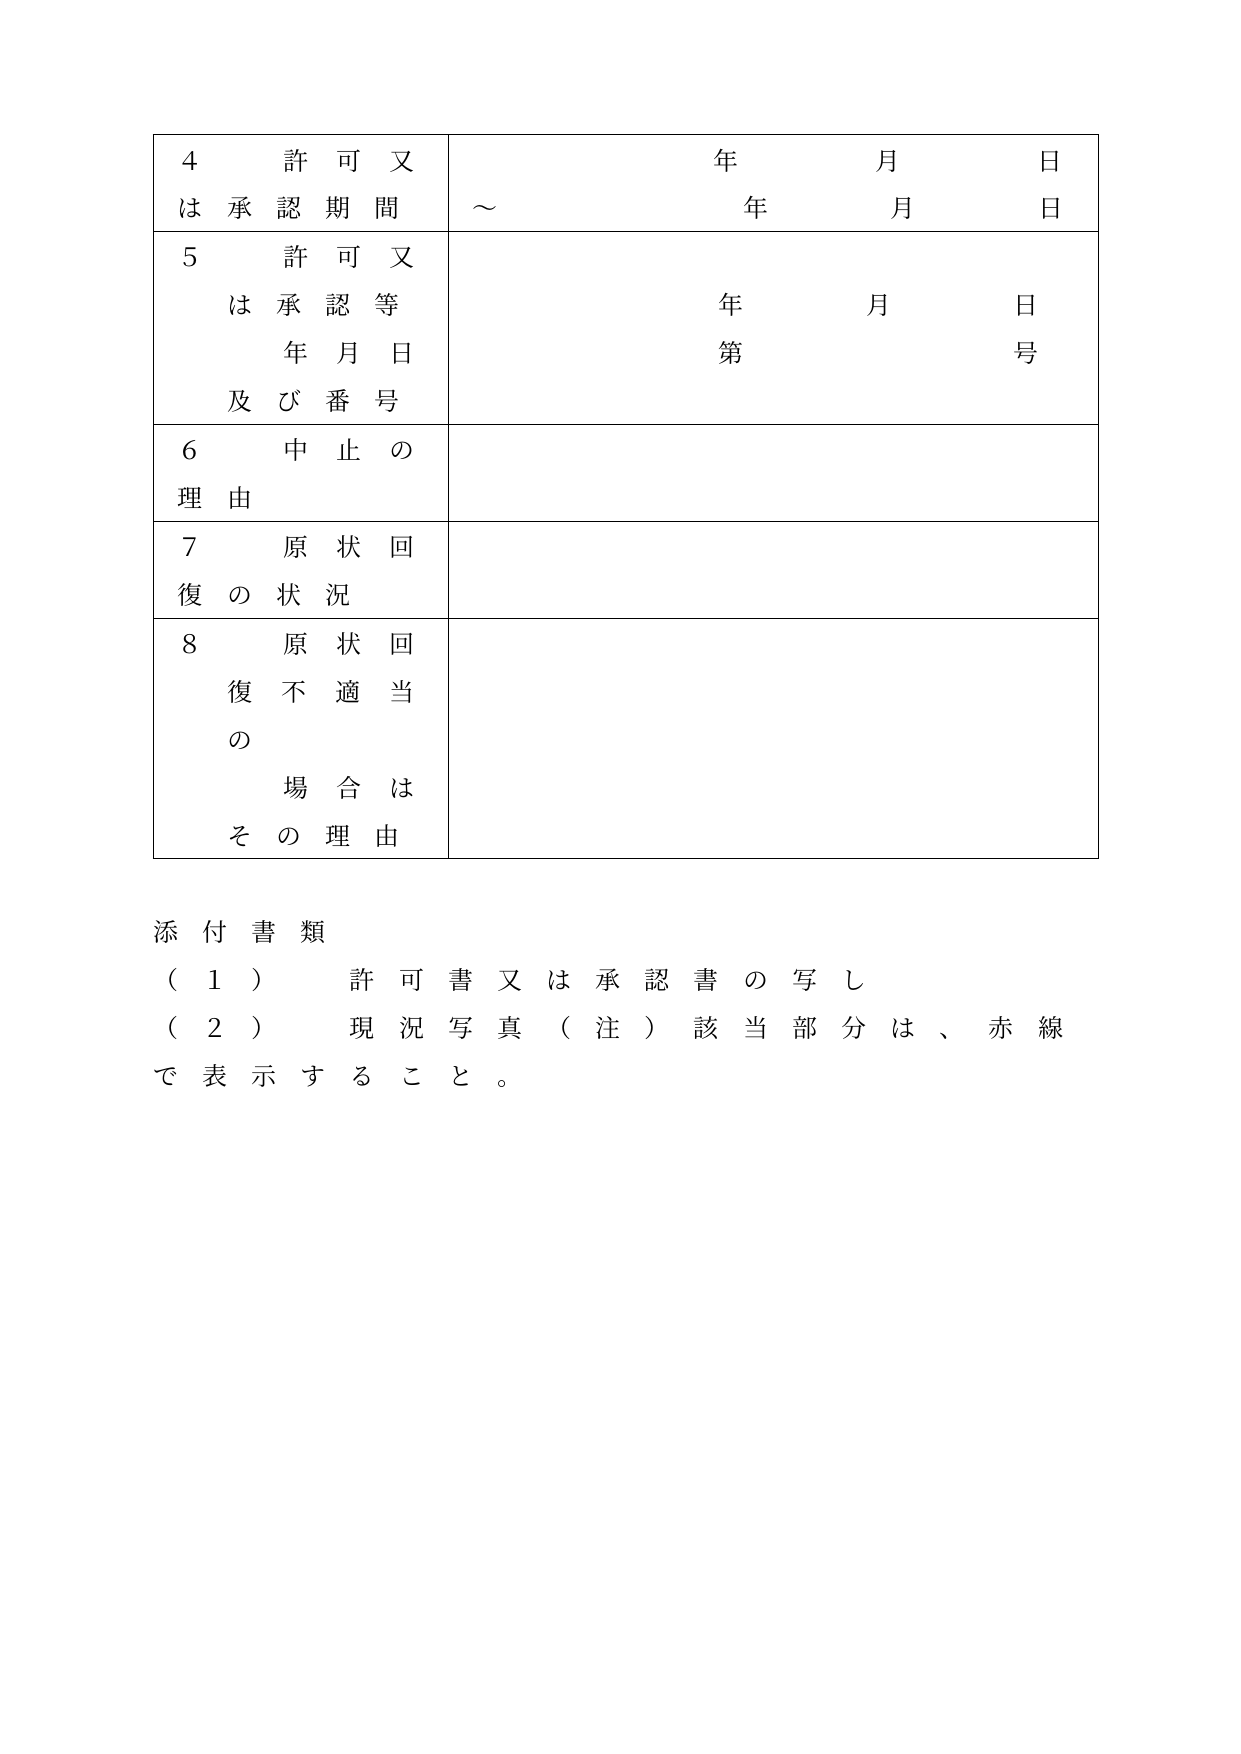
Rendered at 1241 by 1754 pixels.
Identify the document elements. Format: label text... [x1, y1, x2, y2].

table_cell [449, 425, 1098, 521]
table_cell ６ 中止の理由 [154, 425, 448, 521]
text 添付書類 [153, 907, 1087, 955]
table_cell 年 月 日 ～ 年 月 日 [449, 135, 1098, 231]
table_cell ８ 原状回復不適当の 場合はその理由 [154, 619, 448, 858]
text （２） 現況写真（注）該当部分は、赤線で表示すること。 [153, 1003, 1087, 1099]
table_cell [449, 522, 1098, 618]
table_cell ４ 許可又は承認期間 [154, 135, 448, 231]
table_cell 年 月 日 第 号 [449, 232, 1098, 424]
table_cell ７ 原状回復の状況 [154, 522, 448, 618]
table_cell ５ 許可又は承認等 年月日及び番号 [154, 232, 448, 424]
text （１） 許可書又は承認書の写し [153, 955, 1087, 1003]
table_cell [449, 619, 1098, 858]
